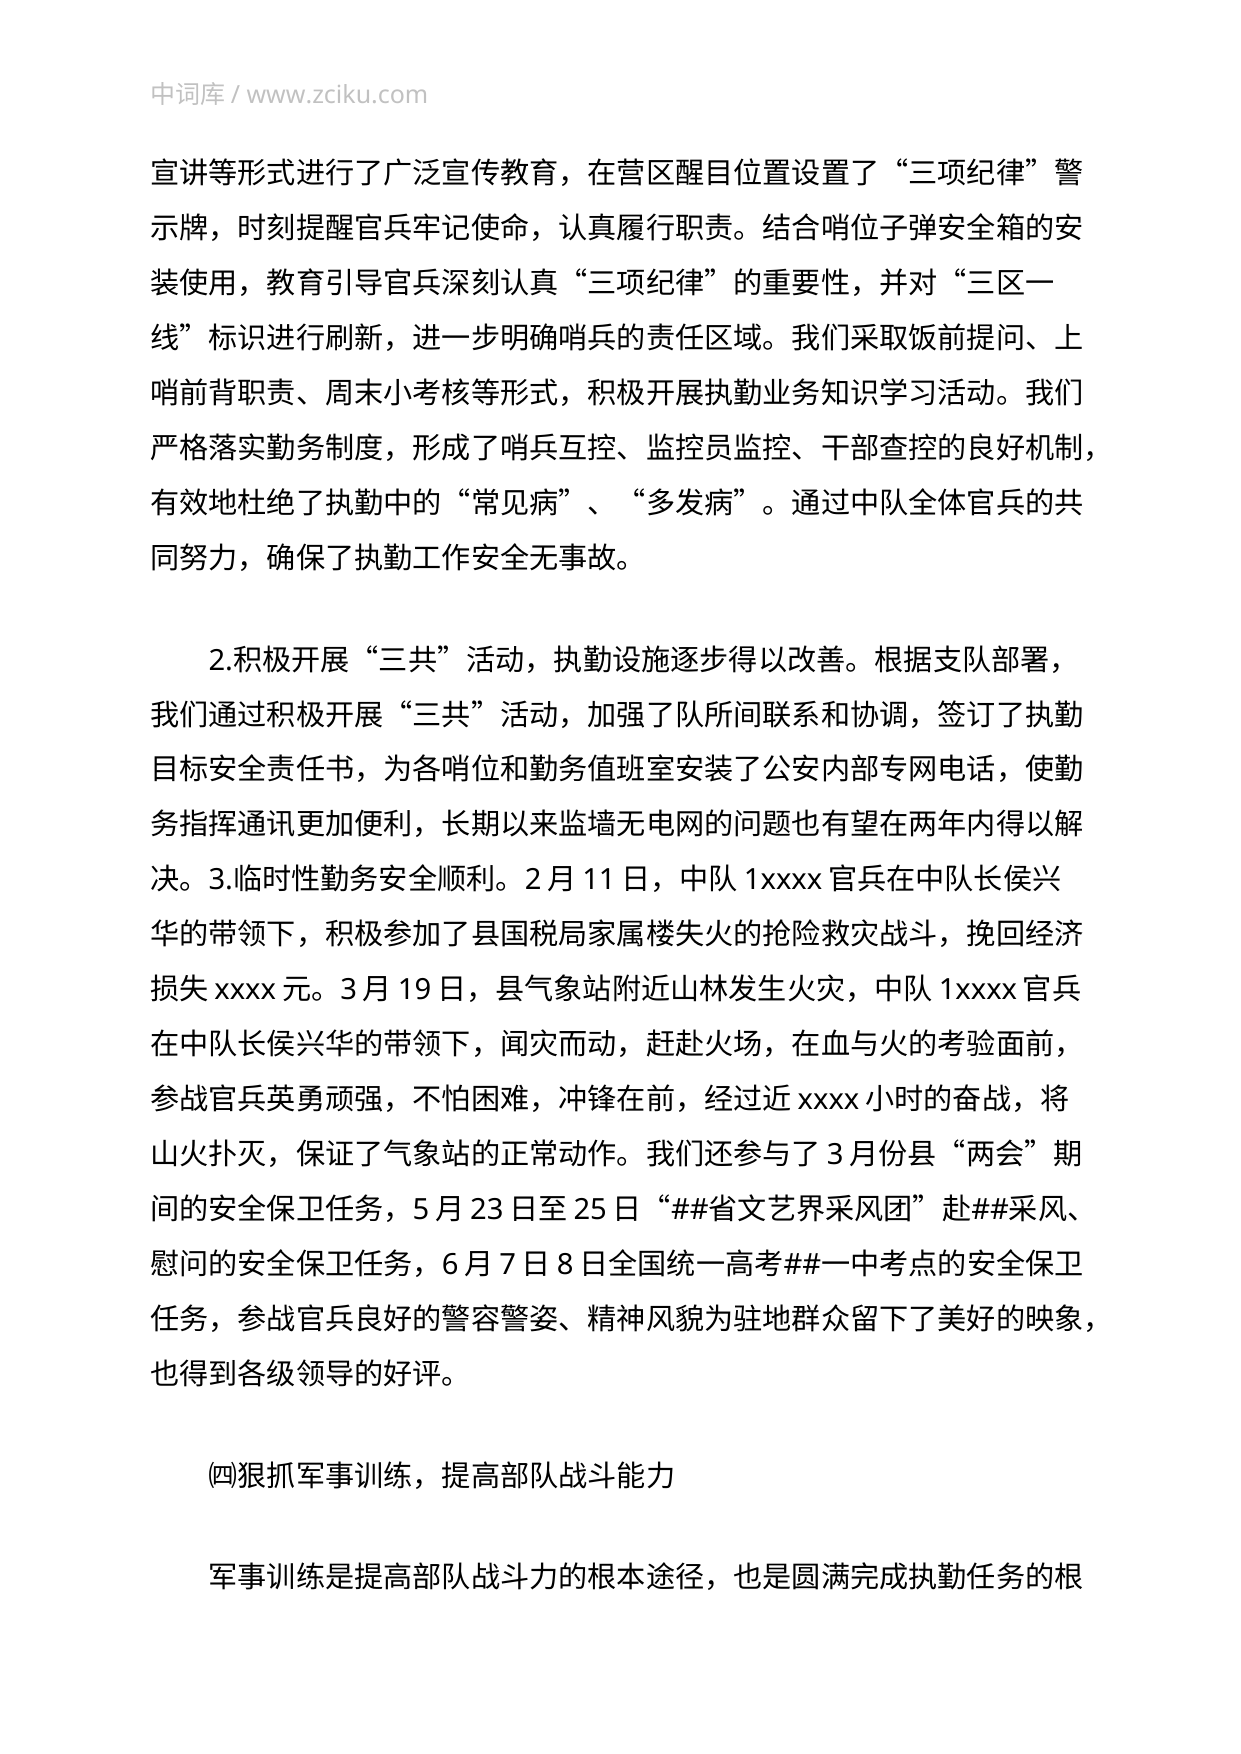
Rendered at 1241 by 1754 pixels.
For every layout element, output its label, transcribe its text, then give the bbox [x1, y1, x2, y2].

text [150, 1554, 1090, 1596]
text 2.积极开展“三共”活动，执勤设施逐步得以改善。根据支队部署，我们通过积极开展“三共”活动，加强了队所间联系和协调，签订了执勤目标安全责任书，为各哨位和勤务值班室安装了公安内部专网电话，使勤务指挥通讯更加便利，长期以来监墙无电网的问题也有望在两年内得以解决。3.临时性勤务安全顺利。2月11日，中队1xxxx官兵在中队长侯兴华的带领下，积极参加了县国税局家属楼失火的抢险救灾战斗，挽回经济损失xxxx元。3月19日，县气象站附近山林发生火灾，中队1xxxx官兵在中队长侯兴华的带领下，闻灾而动，赶赴火场，在血与火的考验面前，参战官兵英勇顽强，不怕困难，冲锋在前，经过近xxxx小时的奋战，将山火扑灭，保证了气象站的正常动作。我们还参与了3月份县“两会”期间的安全保卫任务，5月23日至25日“##省文艺界采风团”赴##采风、慰问的安全保卫任务，6月7日8日全国统一高考##一中考点的安全保卫任务，参战官兵良好的警容警姿、精神风貌为驻地群众留下了美好的映象，也得到各级领导的好评。 [150, 636, 1090, 1393]
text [150, 150, 1090, 577]
text ㈣狠抓军事训练，提高部队战斗能力 [150, 1452, 1090, 1494]
